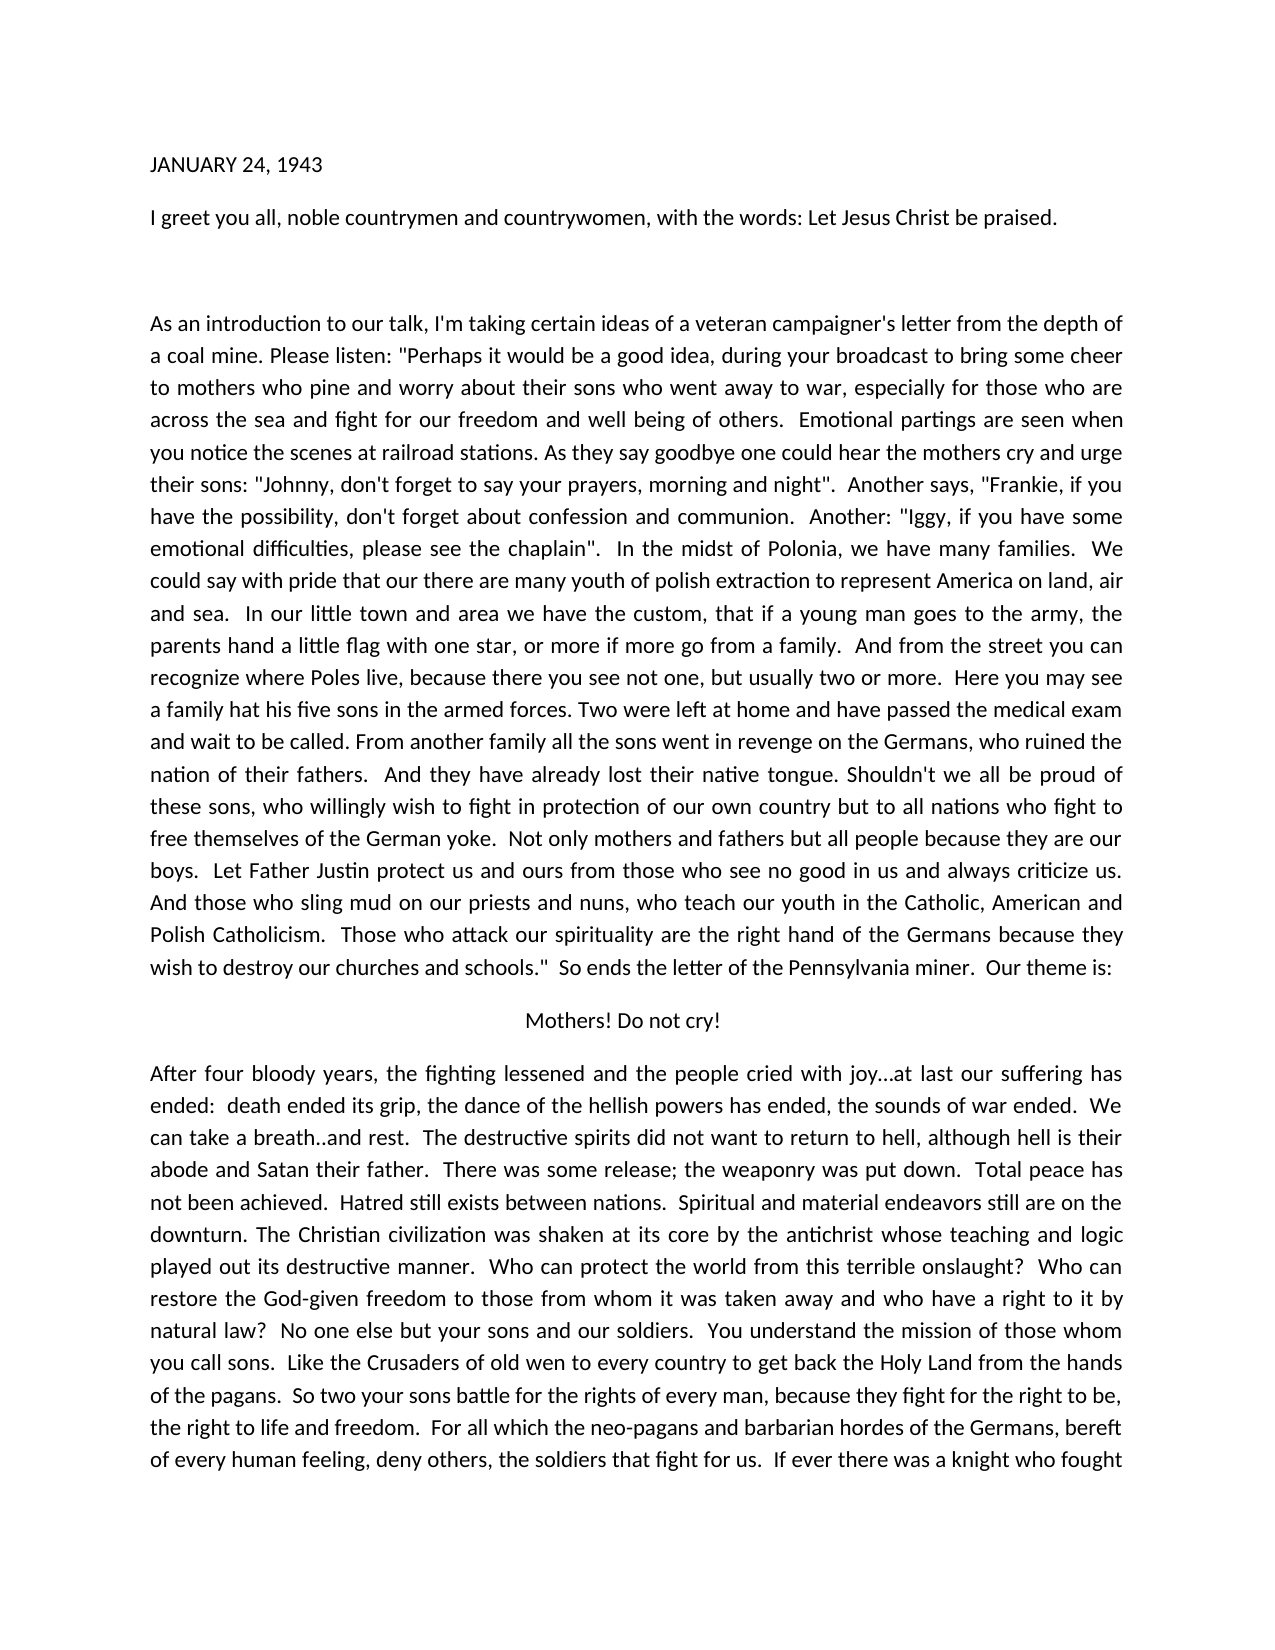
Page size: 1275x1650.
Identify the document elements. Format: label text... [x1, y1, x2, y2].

text I greet you all, noble countrymen and countrywomen, with the words: Let Jesus Christ be praised. [150, 203, 1125, 231]
text Mothers! Do not cry! [150, 1006, 1125, 1034]
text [150, 1059, 1125, 1473]
text JANUARY 24, 1943 [150, 150, 1125, 178]
text As an introduction to our talk, I'm taking certain ideas of a veteran campaigner's letter from the depth of a coal mine. Please listen: "Perhaps it would be a good idea, during your broadcast to bring some cheer to mothers who pine and worry about their sons who went away to war, especially for those who are across the sea and fight for our freedom and well being of others. Emotional partings are seen when you notice the scenes at railroad stations. As they say goodbye one could hear the mothers cry and urge their sons: "Johnny, don't forget to say your prayers, morning and night". Another says, "Frankie, if you have the possibility, don't forget about confession and communion. Another: "Iggy, if you have some emotional difficulties, please see the chaplain". In the midst of Polonia, we have many families. We could say with pride that our there are many youth of polish extraction to represent America on land, air and sea. In our little town and area we have the custom, that if a young man goes to the army, the parents hand a little flag with one star, or more if more go from a family. And from the street you can recognize where Poles live, because there you see not one, but usually two or more. Here you may see a family hat his five sons in the armed forces. Two were left at home and have passed the medical exam and wait to be called. From another family all the sons went in revenge on the Germans, who ruined the nation of their fathers. And they have already lost their native tongue. Shouldn't we all be proud of these sons, who willingly wish to fight in protection of our own country but to all nations who fight to free themselves of the German yoke. Not only mothers and fathers but all people because they are our boys. Let Father Justin protect us and ours from those who see no good in us and always criticize us. And those who sling mud on our priests and nuns, who teach our youth in the Catholic, American and Polish Catholicism. Those who attack our spirituality are the right hand of the Germans because they wish to destroy our churches and schools." So ends the letter of the Pennsylvania miner. Our theme is: [150, 309, 1125, 981]
